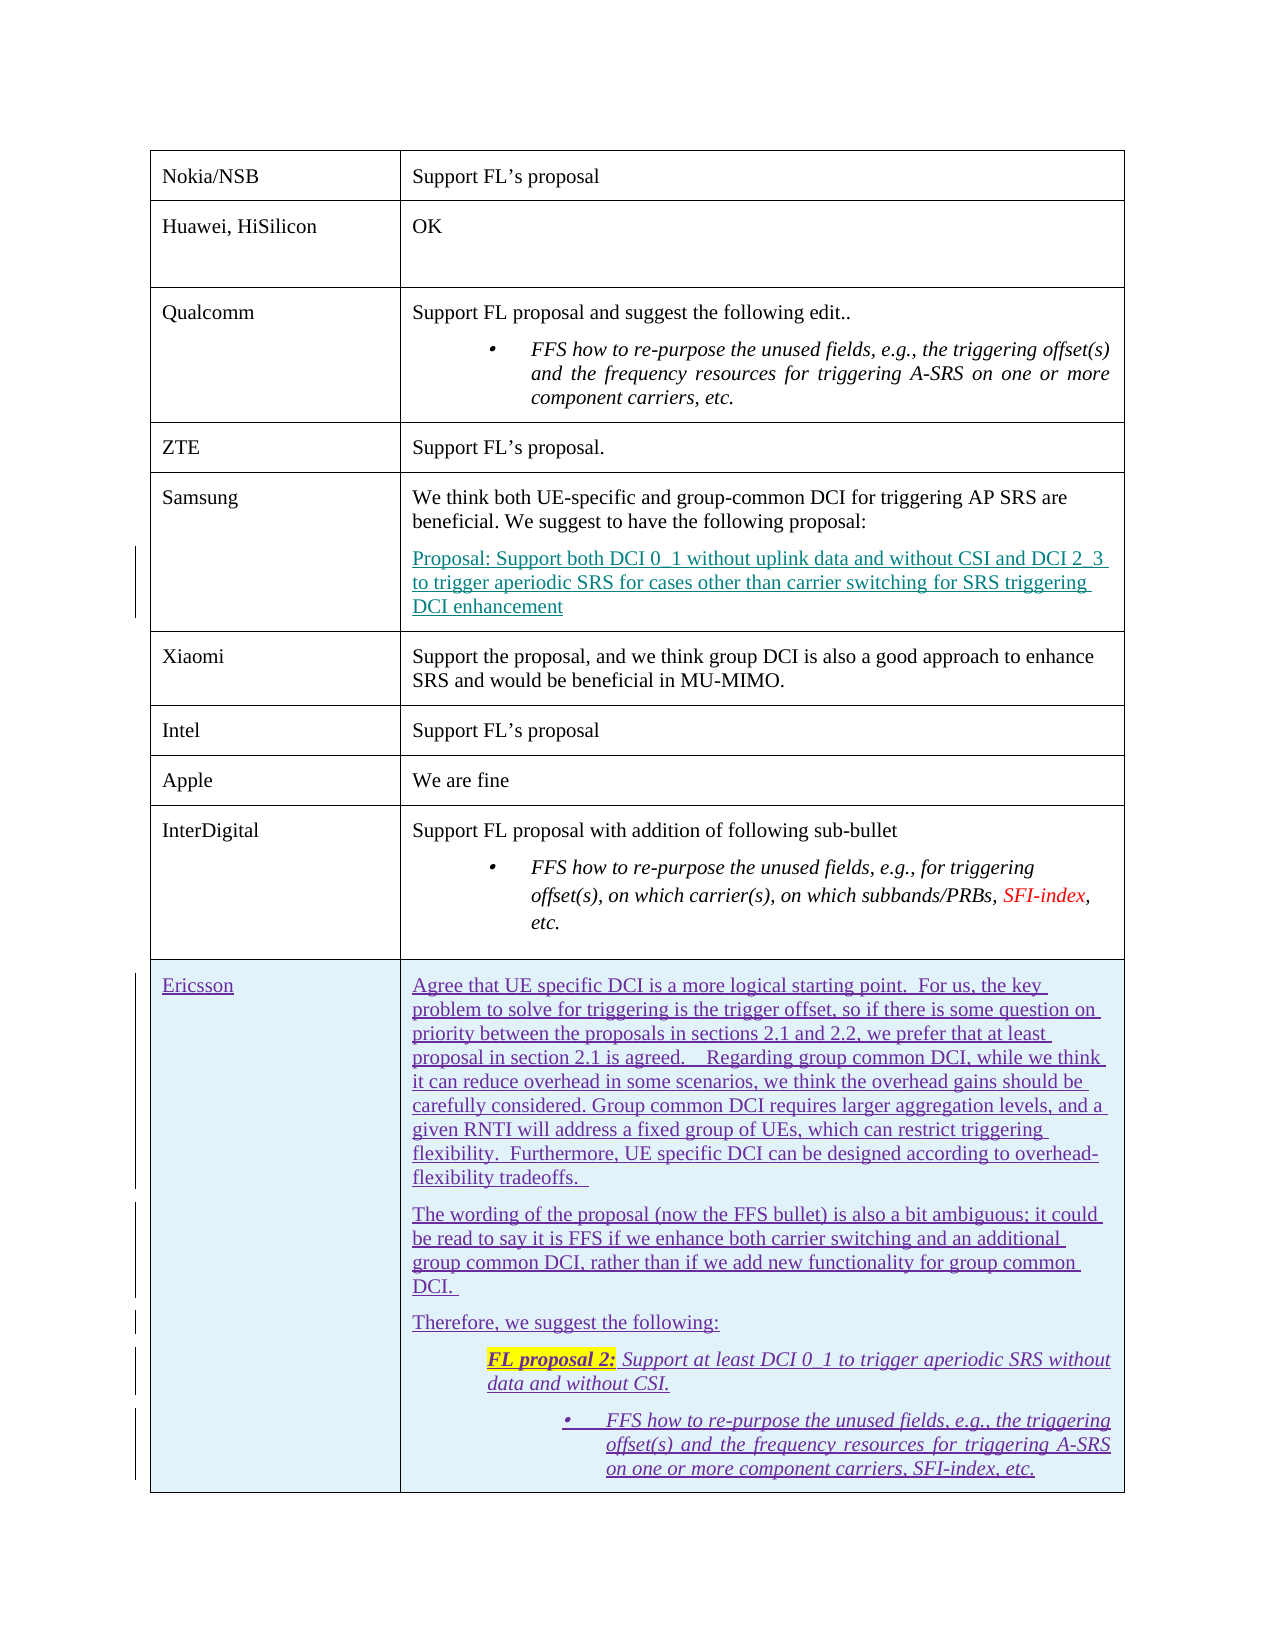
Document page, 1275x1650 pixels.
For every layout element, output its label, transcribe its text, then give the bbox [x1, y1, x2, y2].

table_cell Support FL proposal and suggest the following edit.. FFS how to re-purpose the unused fields, e.g., the triggering offset(s) and the frequency resources for triggering A-SRS on one or more component carriers, etc. [401, 288, 1124, 422]
table_cell ZTE [151, 423, 400, 472]
table_cell Apple [151, 756, 400, 805]
table_cell Support FL’s proposal [401, 706, 1124, 755]
table_cell Samsung [151, 473, 400, 631]
table_cell InterDigital [151, 806, 400, 959]
table_cell Support the proposal, and we think group DCI is also a good approach to enhance SRS and would be beneficial in MU-MIMO. [401, 632, 1124, 705]
table_cell Intel [151, 706, 400, 755]
table_cell Support FL’s proposal. [401, 423, 1124, 472]
table_cell Nokia/NSB [151, 151, 400, 200]
table_cell OK [401, 201, 1124, 287]
table_cell Xiaomi [151, 632, 400, 705]
table_cell Huawei, HiSilicon [151, 201, 400, 287]
table_cell Support FL proposal with addition of following sub-bullet FFS how to re-purpose the unused fields, e.g., for triggering offset(s), on which carrier(s), on which subbands/PRBs, SFI-index, etc. [401, 806, 1124, 959]
table_cell Support FL’s proposal [401, 151, 1124, 200]
table_cell Qualcomm [151, 288, 400, 422]
table_cell We think both UE-specific and group-common DCI for triggering AP SRS are beneficial. We suggest to have the following proposal: [401, 473, 1124, 631]
table_cell We are fine [401, 756, 1124, 805]
